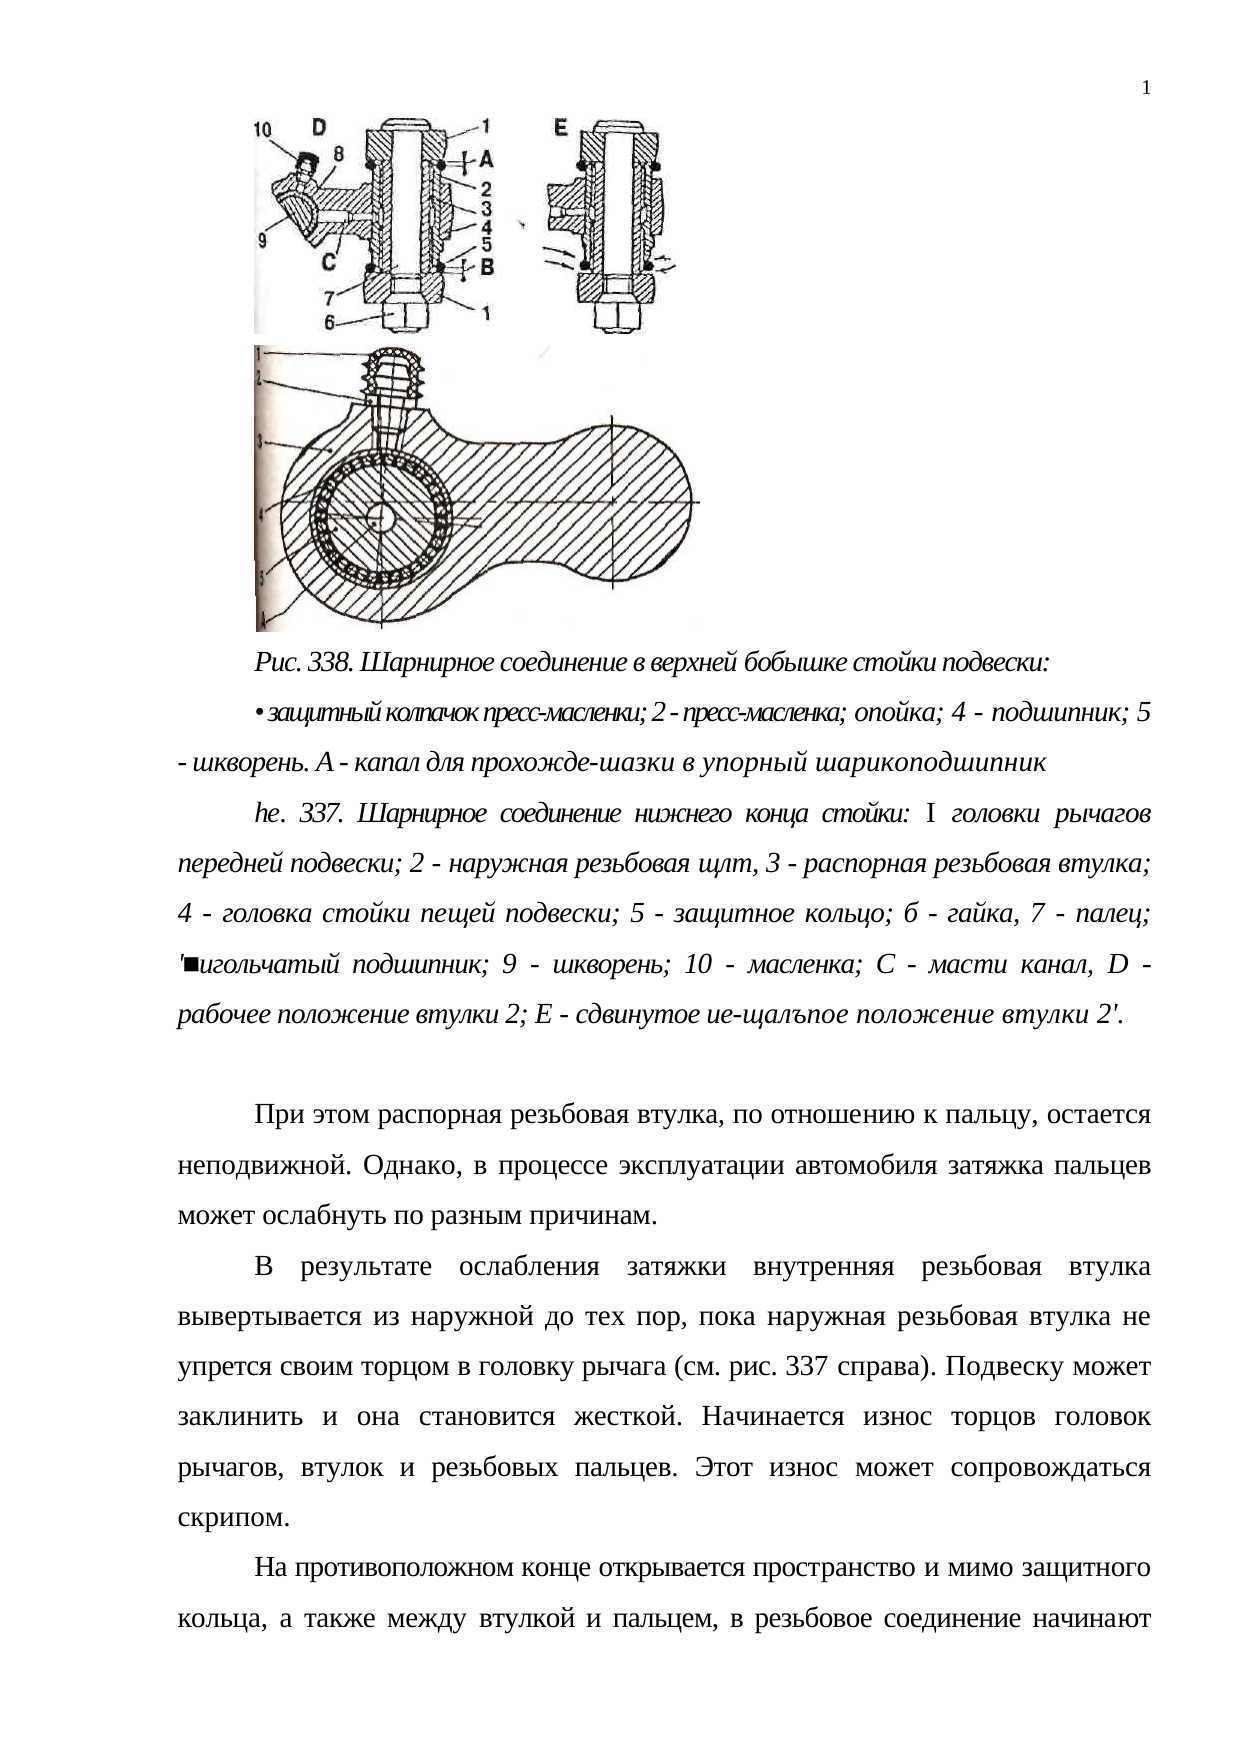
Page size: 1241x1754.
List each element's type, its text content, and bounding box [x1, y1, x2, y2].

text he. 337. Шарнирное соединение нижнего конца стойки: I головки рычагов передней подвески; 2 - наружная резьбовая щлт, 3 - распорная резьбовая втулка; 4 - головка стойки пещей подвески; 5 - защитное кольцо; б - гайка, 7 - палец; '■игольчатый подшипник; 9 - шкворень; 10 - масленка; С - масти канал, D - рабочее положение втулки 2; Е - сдвинутое ие-щалъпое положение втулки 2'. [177, 795, 1151, 1029]
text Рис. 338. Шарнирное соединение в верхней бобышке стойки подвески: [177, 644, 1151, 677]
text В результате ослабления затяжки внутренняя резьбовая втулка вывертывается из наружной до тех пор, пока наружная резьбовая втулка не упрется своим торцом в головку рычага (см. рис. 337 справа). Подвеску может заклинить и она становится жесткой. Начинается износ торцов головок рычагов, втулок и резьбовых пальцев. Этот износ может сопровождаться скрипом. [177, 1248, 1151, 1533]
text При этом распорная резьбовая втулка, по отношению к пальцу, остается неподвижной. Однако, в процессе эксплуатации автомобиля затяжка пальцев может ослабнуть по разным причинам. [177, 1097, 1151, 1231]
picture [254, 118, 676, 334]
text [177, 1549, 1151, 1633]
picture [254, 345, 700, 632]
text • защитный колпачок пресс-масленки; 2 - пресс-масленка; опойка; 4 - подшипник; 5 - шкворень. А - капал для прохожде-шазки в упорный шарикоподшипник [177, 694, 1151, 778]
